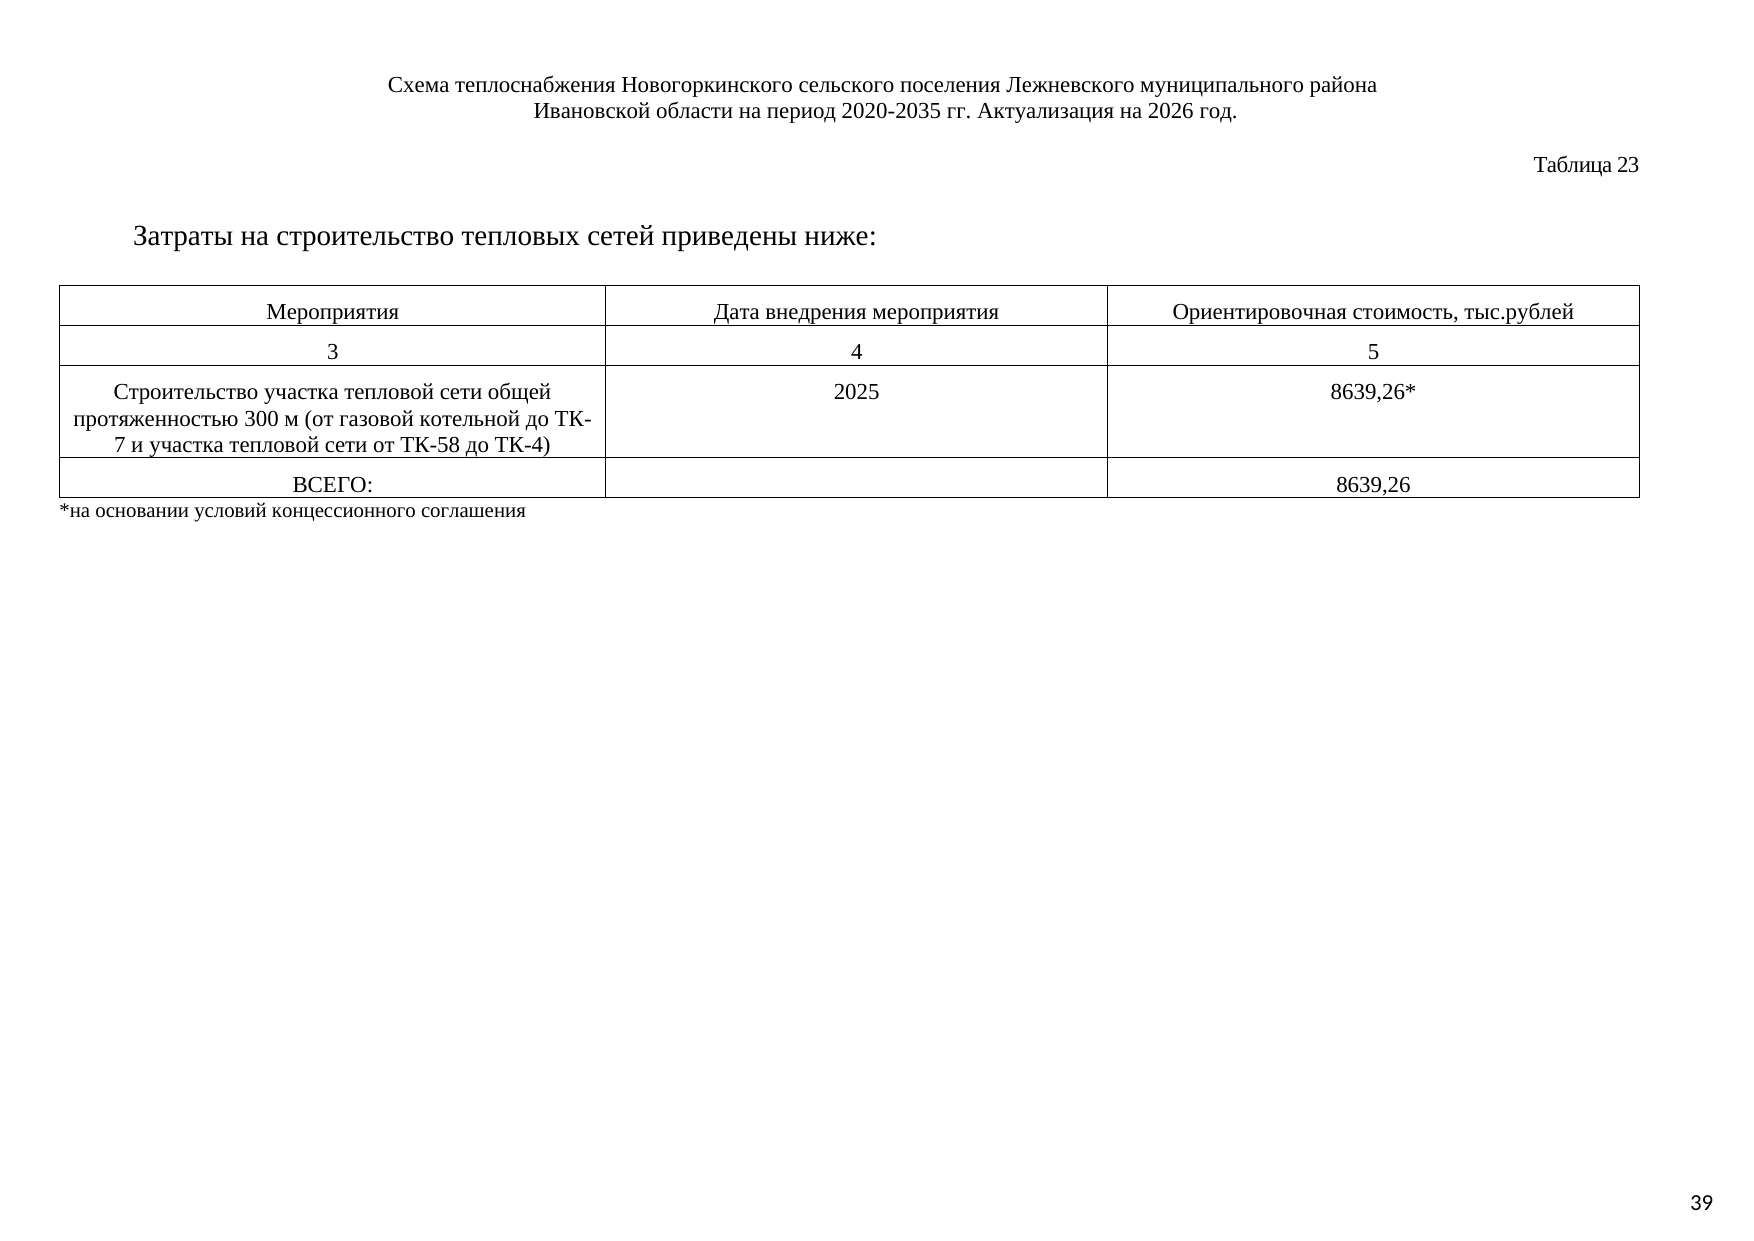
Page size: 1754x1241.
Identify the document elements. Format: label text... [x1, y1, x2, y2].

text Затраты на строительство тепловых сетей приведены ниже: [59, 218, 1713, 251]
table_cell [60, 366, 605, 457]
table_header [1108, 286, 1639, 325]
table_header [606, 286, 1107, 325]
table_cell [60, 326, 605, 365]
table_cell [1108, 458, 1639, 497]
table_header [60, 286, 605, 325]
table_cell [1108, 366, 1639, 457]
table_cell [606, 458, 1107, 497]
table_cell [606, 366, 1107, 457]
text *на основании условий концессионного соглашения [59, 498, 1713, 522]
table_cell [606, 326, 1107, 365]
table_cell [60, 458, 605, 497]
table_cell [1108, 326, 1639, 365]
